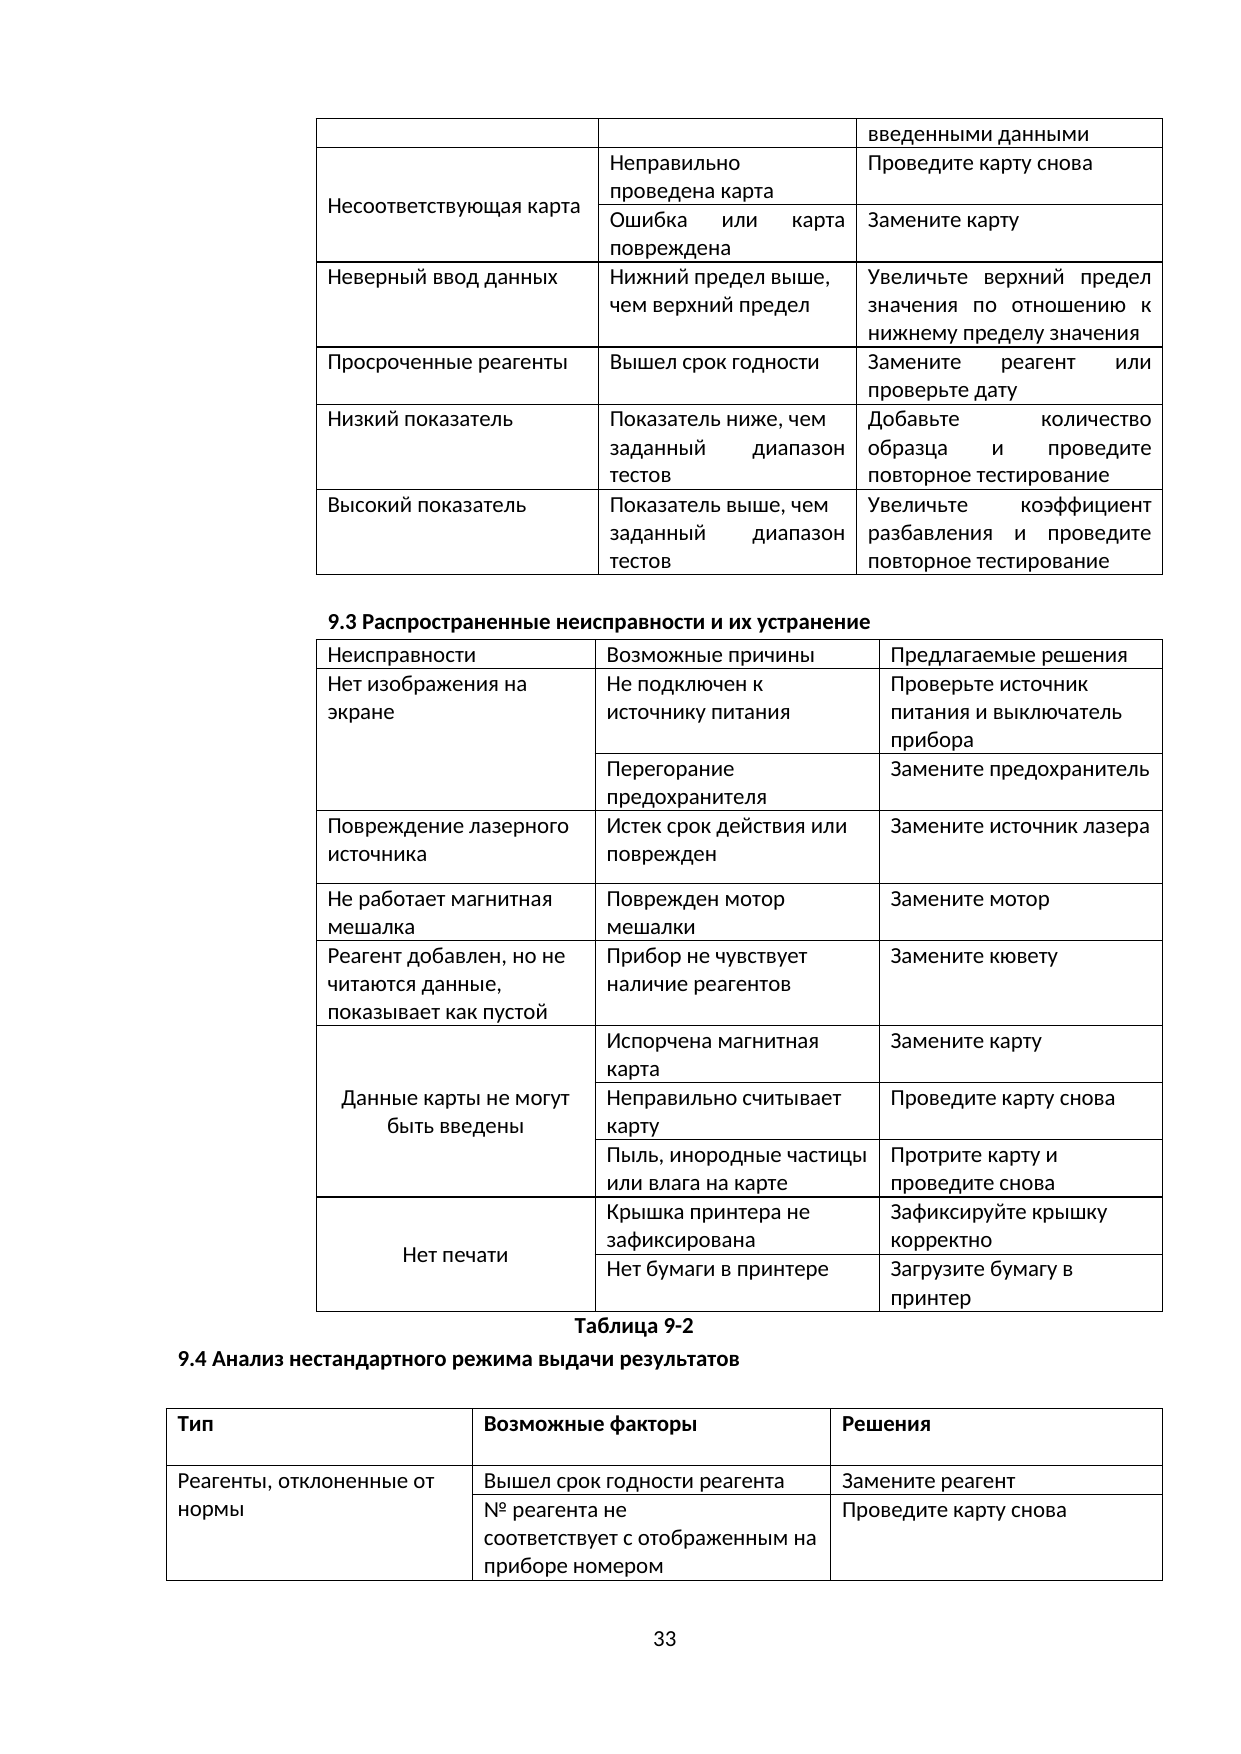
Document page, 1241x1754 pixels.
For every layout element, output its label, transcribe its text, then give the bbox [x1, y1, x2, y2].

table_cell Увеличьте коэффициент разбавления и проведите повторное тестирование [857, 490, 1162, 574]
table_cell Вышел срок годности [599, 348, 856, 403]
table_cell Перегорание предохранителя [596, 754, 879, 810]
table_cell Реагенты, отклоненные от нормы [167, 1466, 472, 1579]
table_cell Замените реагент или проверьте дату [857, 348, 1162, 403]
table_cell Ошибка или карта повреждена [599, 205, 856, 261]
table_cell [857, 119, 1162, 147]
table_cell Замените карту [857, 205, 1162, 261]
table_header Тип [167, 1409, 472, 1465]
table_cell Замените карту [880, 1026, 1162, 1082]
table_header Возможные причины [596, 640, 879, 668]
table_cell Реагент добавлен, но не читаются данные, показывает как пустой [317, 941, 595, 1025]
table_header Возможные факторы [473, 1409, 830, 1465]
table_cell Неправильно проведена карта [599, 148, 856, 204]
table_cell Просроченные реагенты [317, 348, 598, 403]
table_cell Добавьте количество образца и проведите повторное тестирование [857, 405, 1162, 489]
list 9.3 Распространенные неисправности и их устранение [327, 607, 1152, 635]
table_cell Нет бумаги в принтере [596, 1255, 879, 1311]
table_cell Поврежден мотор мешалки [596, 884, 879, 940]
table_cell Замените кювету [880, 941, 1162, 1025]
table_header Неисправности [317, 640, 595, 668]
table_cell Замените предохранитель [880, 754, 1162, 810]
table_cell Неверный ввод данных [317, 263, 598, 346]
table_cell Нет печати [317, 1198, 595, 1311]
table_cell Несоответствующая карта [317, 148, 598, 261]
table_cell Зафиксируйте крышку корректно [880, 1198, 1162, 1253]
table_cell Загрузите бумагу в принтер [880, 1255, 1162, 1311]
table_cell Нижний предел выше, чем верхний предел [599, 263, 856, 346]
table_cell Данные карты не могут быть введены [317, 1026, 595, 1196]
table_cell Высокий показатель [317, 490, 598, 574]
table_cell Прибор не чувствует наличие реагентов [596, 941, 879, 1025]
table_cell Протрите карту и проведите снова [880, 1140, 1162, 1196]
table_cell Проведите карту снова [831, 1495, 1162, 1579]
table_cell № реагента не соответствует с отображенным на приборе номером [473, 1495, 830, 1579]
table_cell Замените мотор [880, 884, 1162, 940]
table_cell Не работает магнитная мешалка [317, 884, 595, 940]
table_cell Испорчена магнитная карта [596, 1026, 879, 1082]
table_cell Нет изображения на экране [317, 669, 595, 810]
table_header Предлагаемые решения [880, 640, 1162, 668]
table_cell Показатель ниже, чем заданный диапазон тестов [599, 405, 856, 489]
table_cell Не подключен к источнику питания [596, 669, 879, 753]
text 9.4 Анализ нестандартного режима выдачи результатов [177, 1344, 1152, 1372]
table_cell Проверьте источник питания и выключатель прибора [880, 669, 1162, 753]
table_cell Замените реагент [831, 1466, 1162, 1494]
table_cell Низкий показатель [317, 405, 598, 489]
table_cell Проведите карту снова [857, 148, 1162, 204]
table_cell Увеличьте верхний предел значения по отношению к нижнему пределу значения [857, 263, 1162, 346]
table_cell Истек срок действия или поврежден [596, 811, 879, 883]
table_cell Неправильно считывает карту [596, 1083, 879, 1139]
table_cell Показатель выше, чем заданный диапазон тестов [599, 490, 856, 574]
list Таблица 9-2 [327, 1312, 1152, 1340]
table_cell Вышел срок годности реагента [473, 1466, 830, 1494]
table_header Решения [831, 1409, 1162, 1465]
table_cell Пыль, инородные частицы или влага на карте [596, 1140, 879, 1196]
table_cell Замените источник лазера [880, 811, 1162, 883]
table_cell Крышка принтера не зафиксирована [596, 1198, 879, 1253]
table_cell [599, 119, 856, 147]
table_cell Повреждение лазерного источника [317, 811, 595, 883]
table_cell Проведите карту снова [880, 1083, 1162, 1139]
